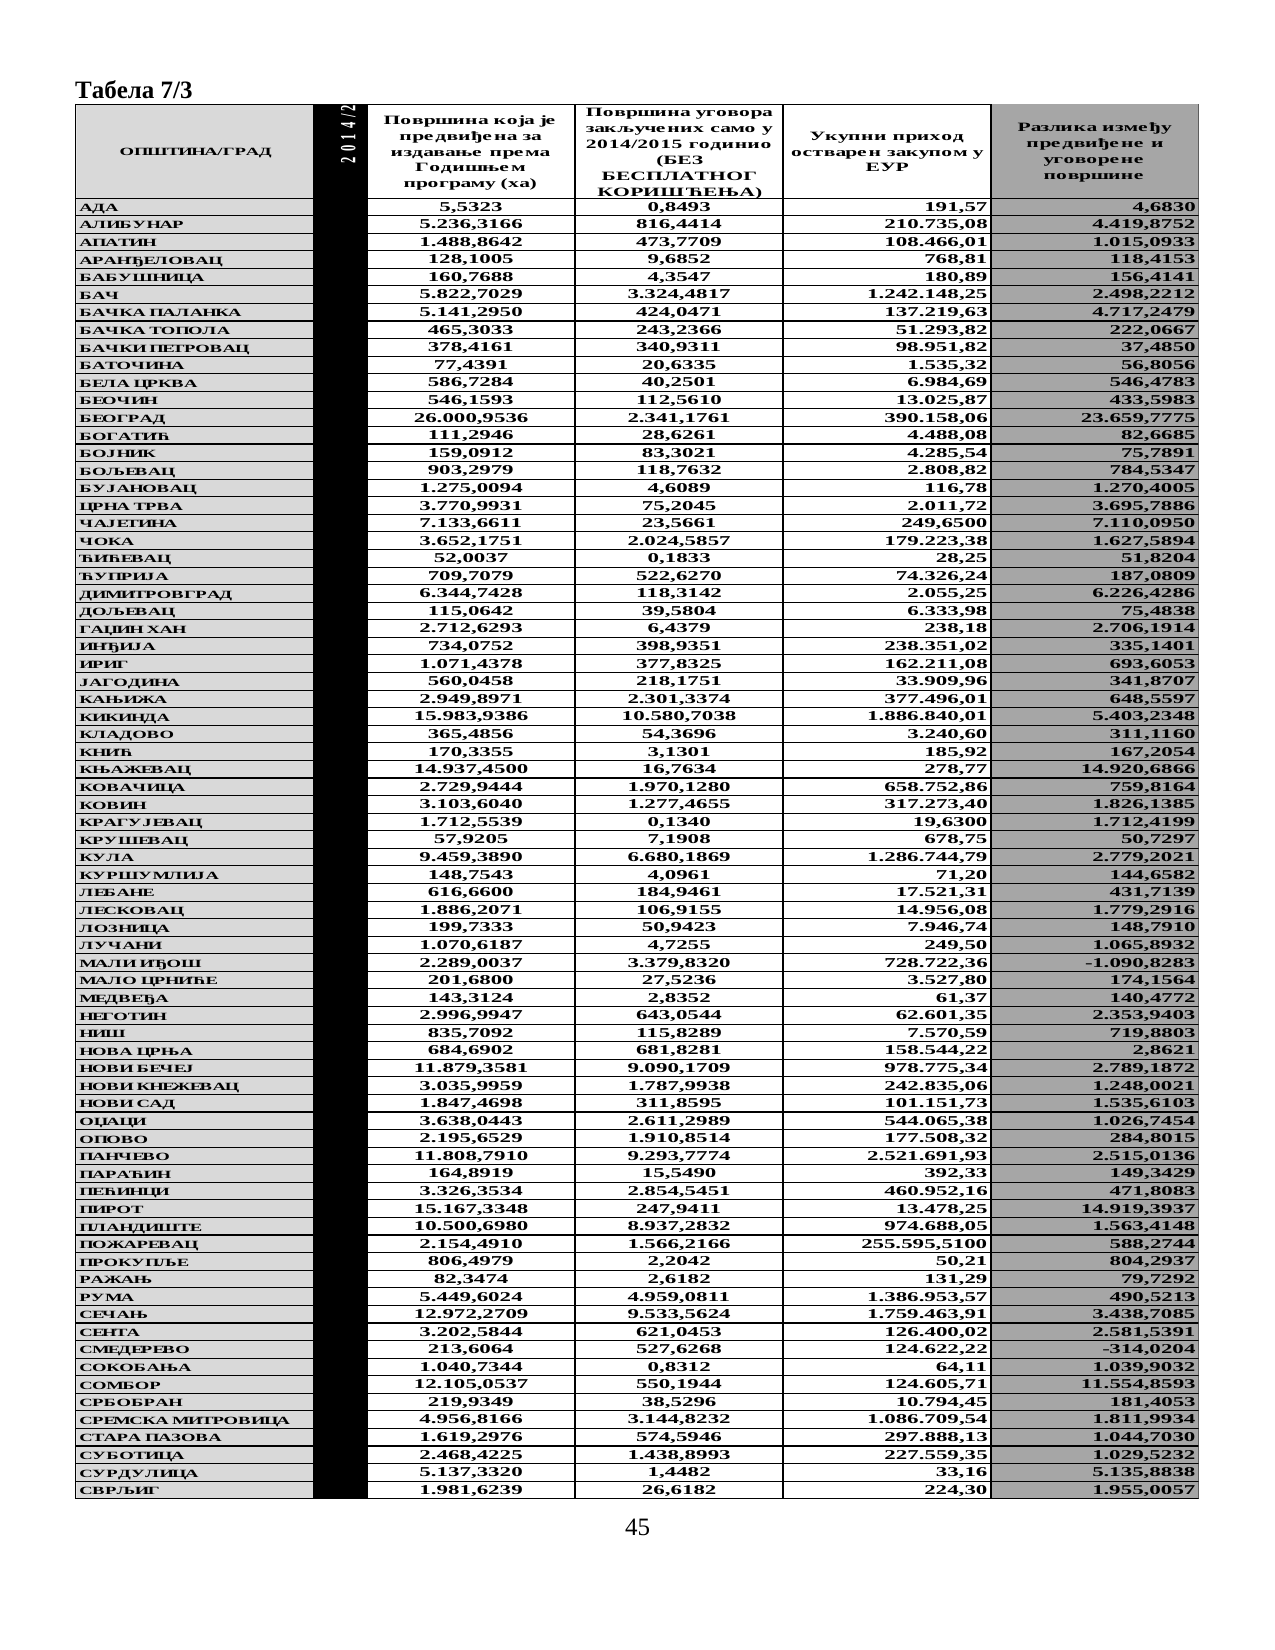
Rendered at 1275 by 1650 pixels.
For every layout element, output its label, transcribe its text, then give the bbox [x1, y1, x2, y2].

subtitle Табела 7/3 [75, 75, 1200, 104]
